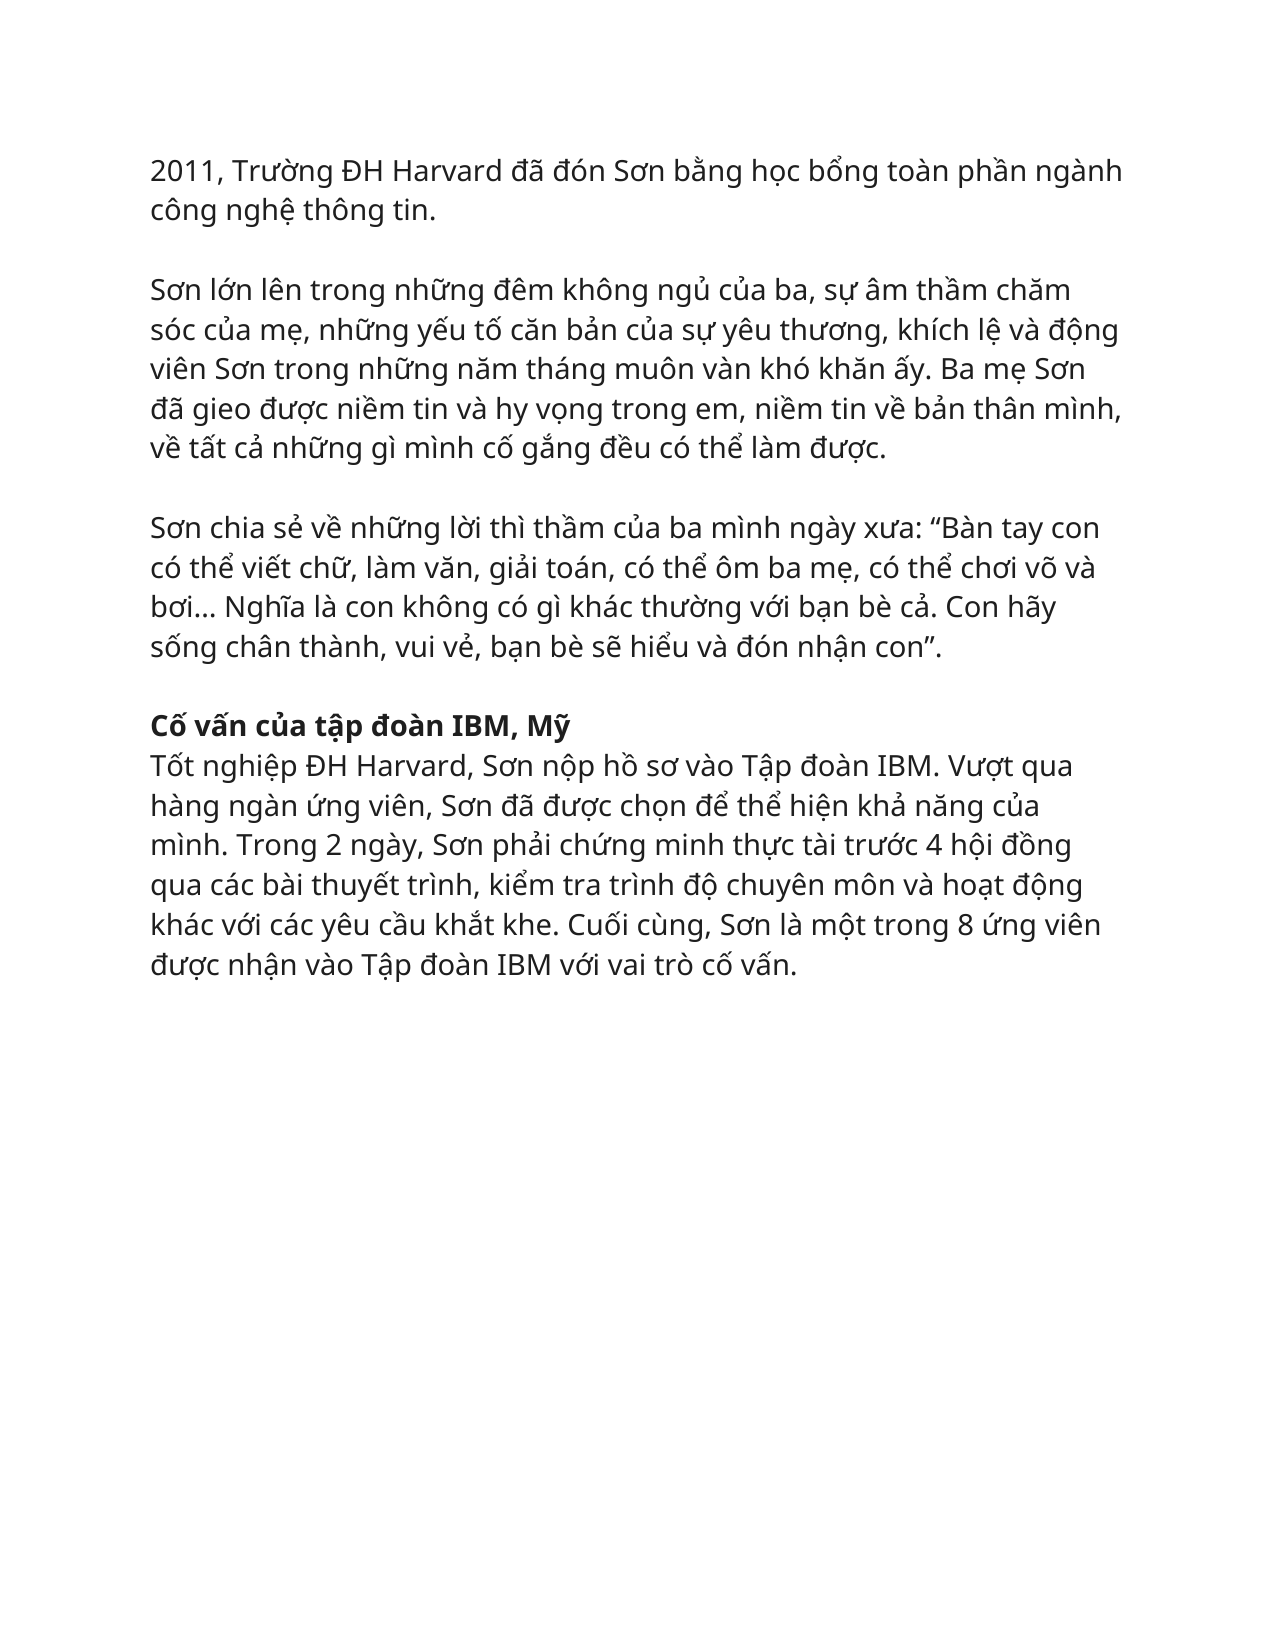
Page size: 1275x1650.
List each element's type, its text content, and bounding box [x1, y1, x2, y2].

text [150, 150, 1125, 745]
text Tốt nghiệp ĐH Harvard, Sơn nộp hồ sơ vào Tập đoàn IBM. Vượt qua hàng ngàn ứng viên, Sơn đã được chọn để thể hiện khả năng của mình. Trong 2 ngày, Sơn phải chứng minh thực tài trước 4 hội đồng qua các bài thuyết trình, kiểm tra trình độ chuyên môn và hoạt động khác với các yêu cầu khắt khe. Cuối cùng, Sơn là một trong 8 ứng viên được nhận vào Tập đoàn IBM với vai trò cố vấn. [150, 745, 1125, 983]
